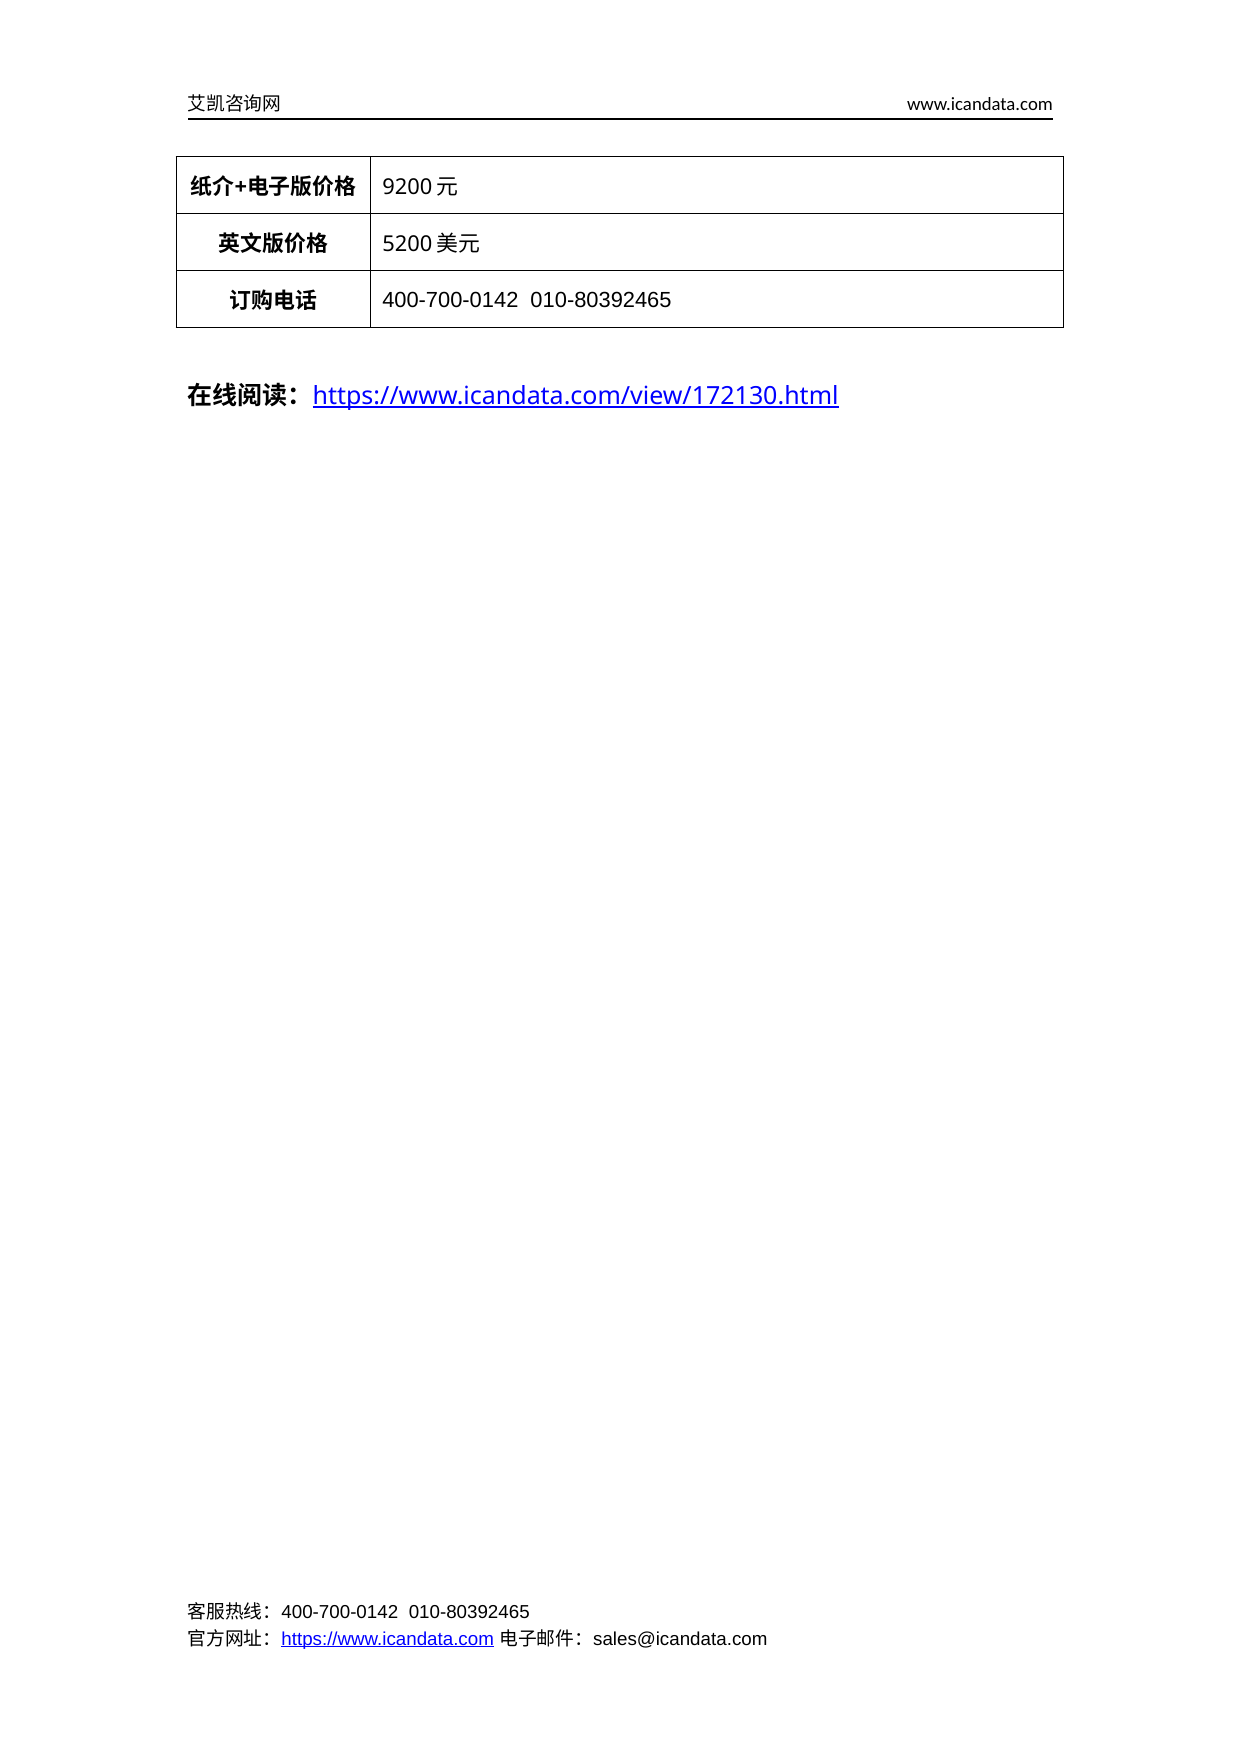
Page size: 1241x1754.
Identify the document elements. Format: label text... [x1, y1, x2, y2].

table_cell 订购电话 [177, 271, 370, 327]
table_cell 纸介+电子版价格 [177, 157, 370, 213]
table_cell 英文版价格 [177, 214, 370, 270]
table_cell 9200元 [371, 157, 1063, 213]
table_cell 5200美元 [371, 214, 1063, 270]
text 在线阅读：https://www.icandata.com/view/172130.html [187, 361, 1053, 426]
table_cell 400-700-0142 010-80392465 [371, 271, 1063, 327]
